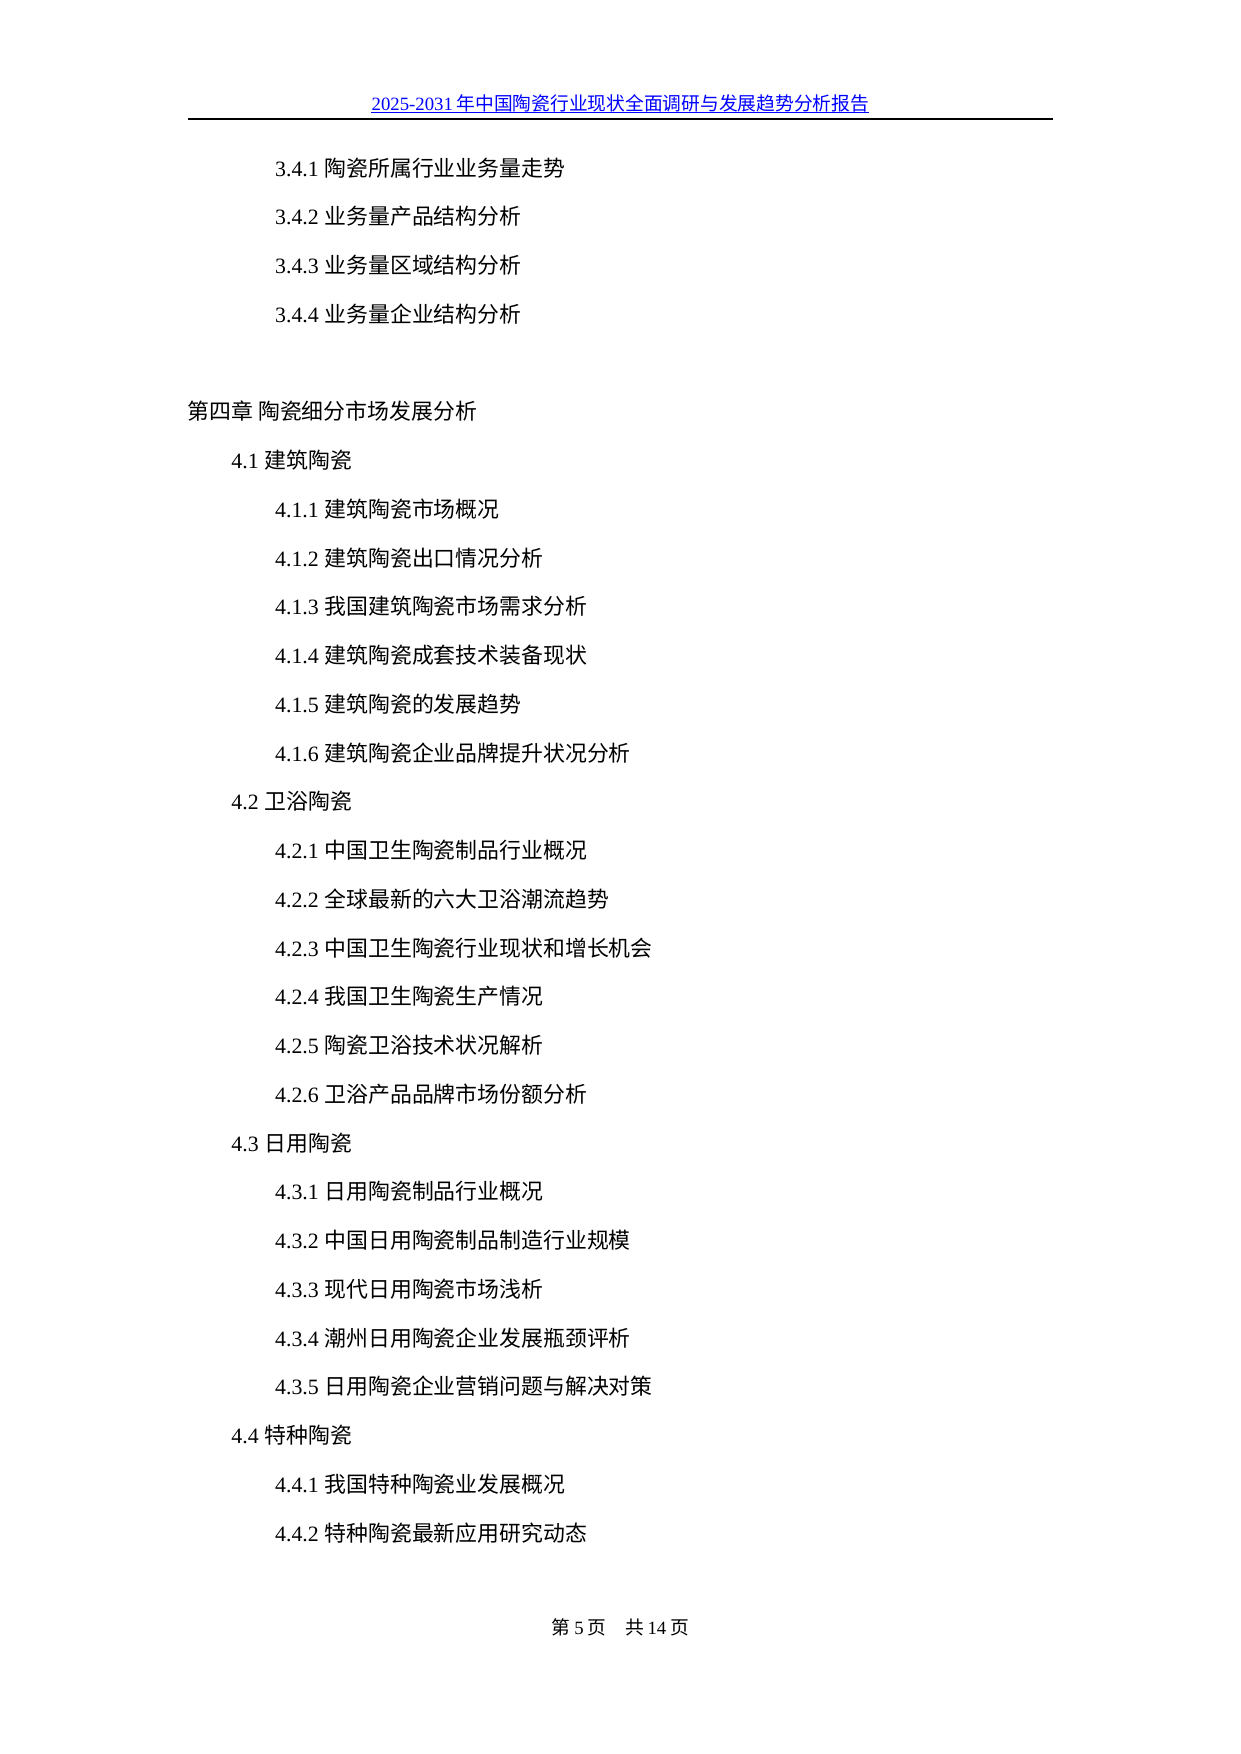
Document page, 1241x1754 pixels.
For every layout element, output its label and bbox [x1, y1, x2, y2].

text [187, 150, 1053, 1548]
